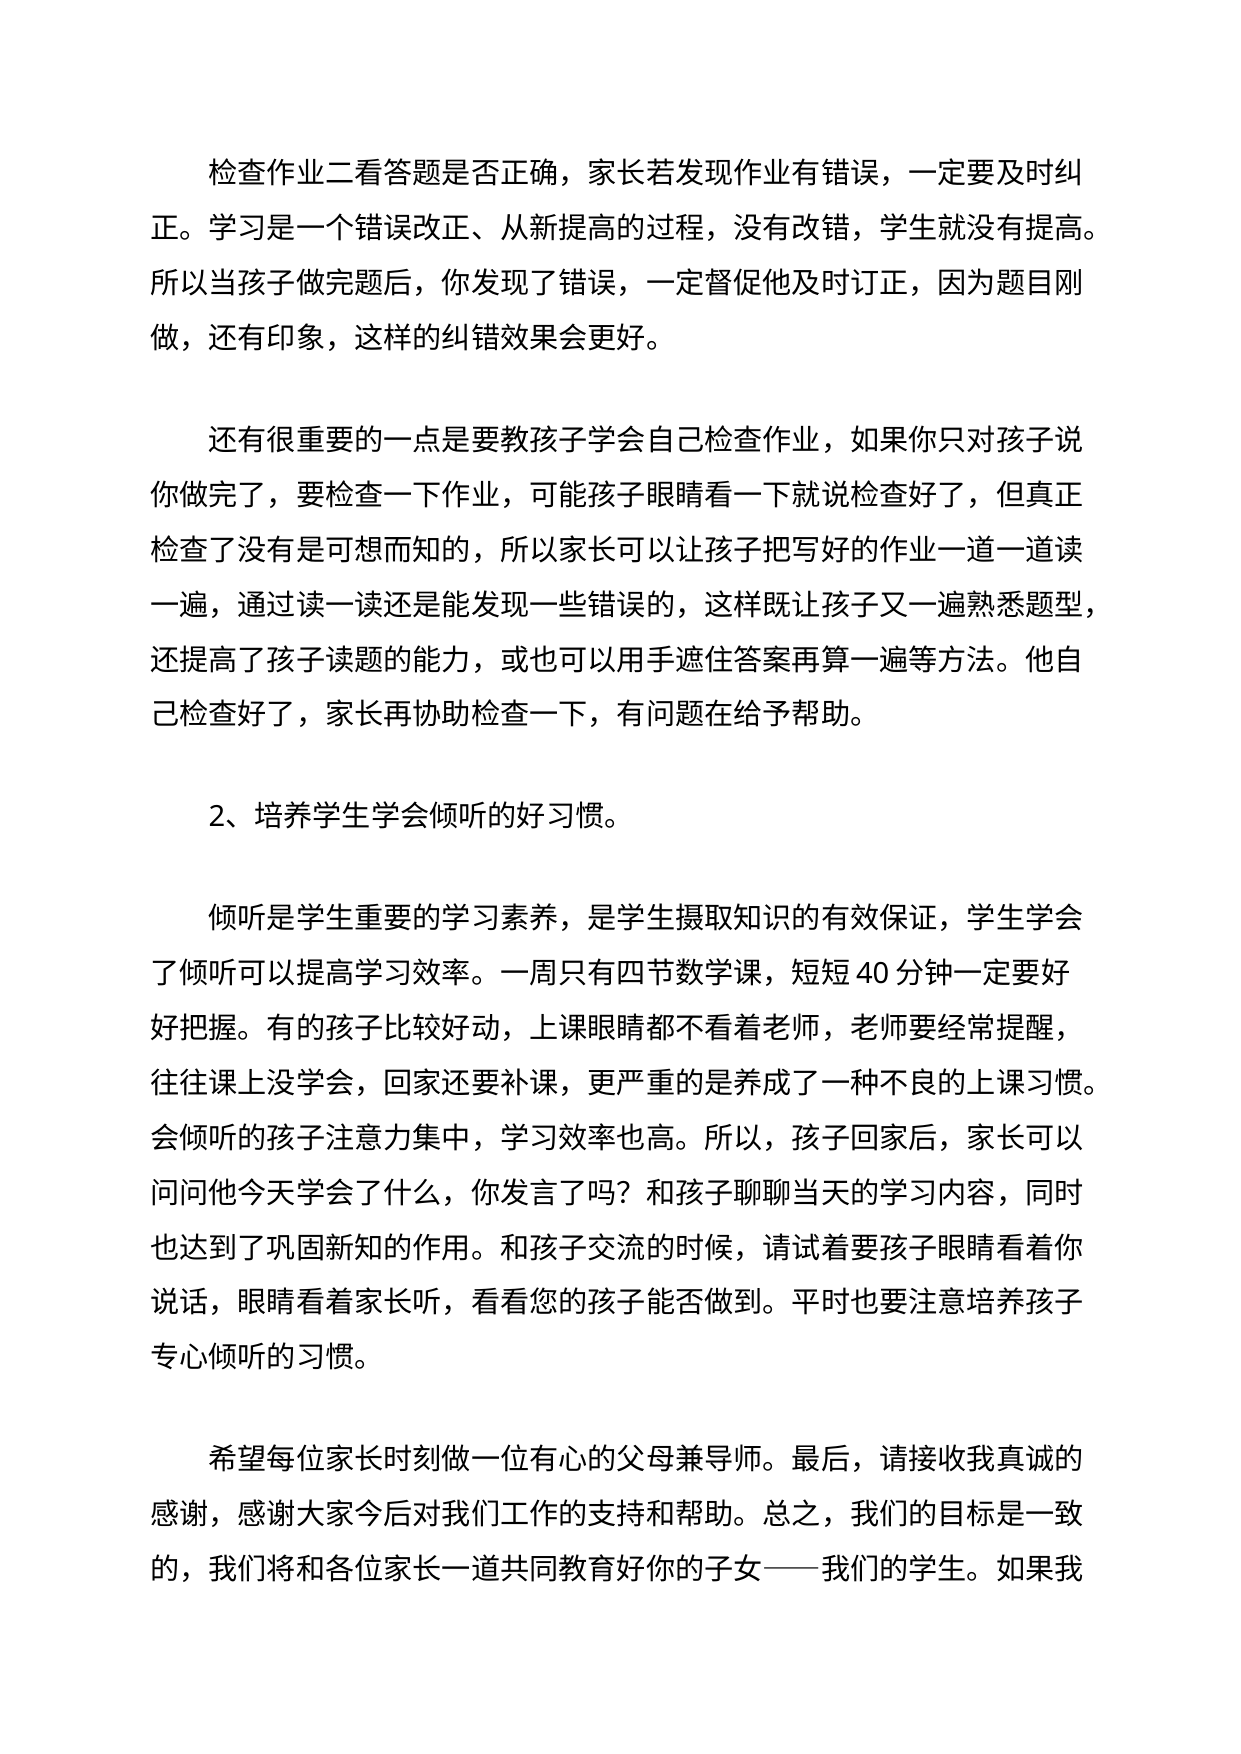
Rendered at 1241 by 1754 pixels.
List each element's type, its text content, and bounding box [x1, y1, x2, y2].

text 检查作业二看答题是否正确，家长若发现作业有错误，一定要及时纠正。学习是一个错误改正、从新提高的过程，没有改错，学生就没有提高。所以当孩子做完题后，你发现了错误，一定督促他及时订正，因为题目刚做，还有印象，这样的纠错效果会更好。 [150, 150, 1090, 357]
text 还有很重要的一点是要教孩子学会自己检查作业，如果你只对孩子说你做完了，要检查一下作业，可能孩子眼睛看一下就说检查好了，但真正检查了没有是可想而知的，所以家长可以让孩子把写好的作业一道一道读一遍，通过读一读还是能发现一些错误的，这样既让孩子又一遍熟悉题型，还提高了孩子读题的能力，或也可以用手遮住答案再算一遍等方法。他自己检查好了，家长再协助检查一下，有问题在给予帮助。 [150, 416, 1090, 733]
text 2、培养学生学会倾听的好习惯。 [150, 793, 1090, 835]
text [150, 1436, 1090, 1588]
text 倾听是学生重要的学习素养，是学生摄取知识的有效保证，学生学会了倾听可以提高学习效率。一周只有四节数学课，短短40分钟一定要好好把握。有的孩子比较好动，上课眼睛都不看着老师，老师要经常提醒，往往课上没学会，回家还要补课，更严重的是养成了一种不良的上课习惯。会倾听的孩子注意力集中，学习效率也高。所以，孩子回家后，家长可以问问他今天学会了什么，你发言了吗？和孩子聊聊当天的学习内容，同时也达到了巩固新知的作用。和孩子交流的时候，请试着要孩子眼睛看着你说话，眼睛看着家长听，看看您的孩子能否做到。平时也要注意培养孩子专心倾听的习惯。 [150, 895, 1090, 1376]
